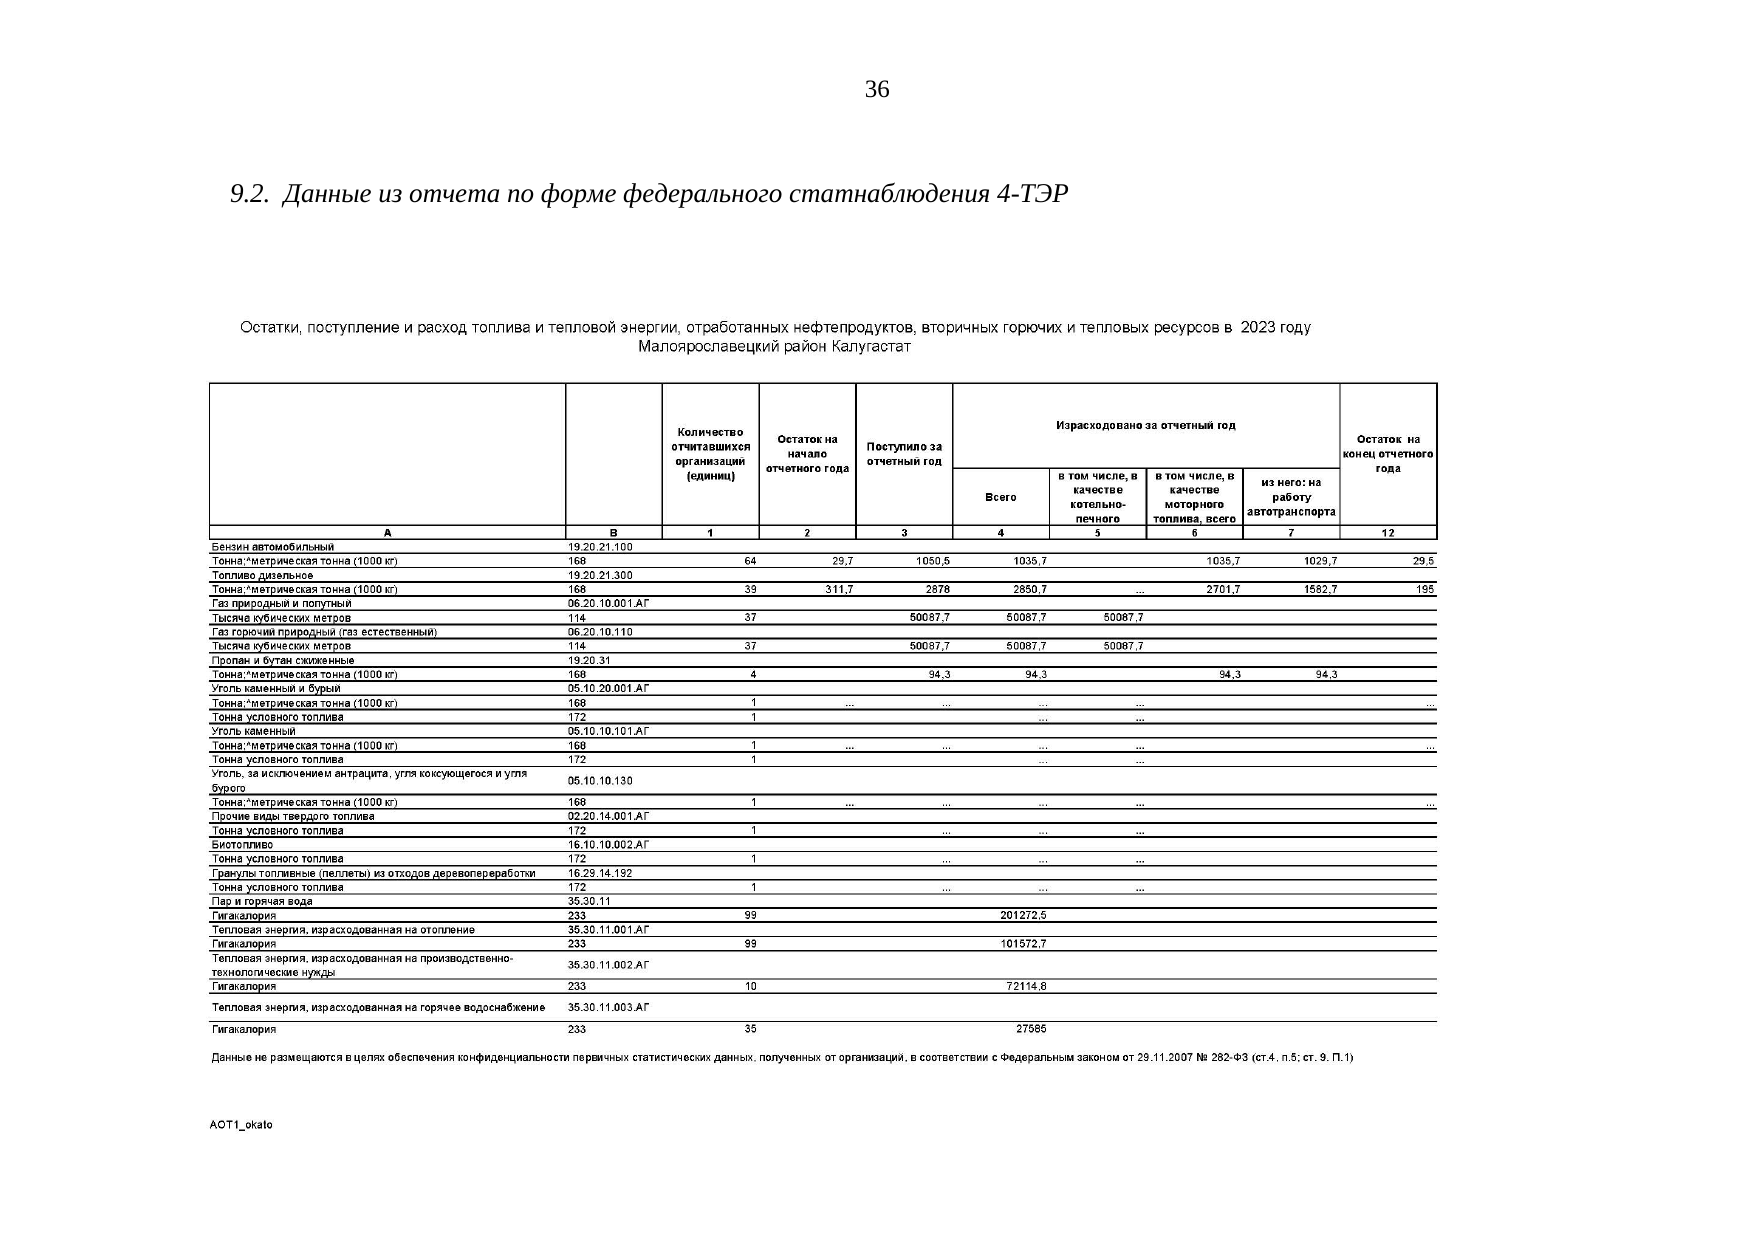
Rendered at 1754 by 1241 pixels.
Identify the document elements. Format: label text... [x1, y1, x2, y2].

subtitle Данные из отчета по форме федерального статнаблюдения 4-ТЭР [230, 177, 1636, 208]
picture [118, 190, 1539, 1195]
